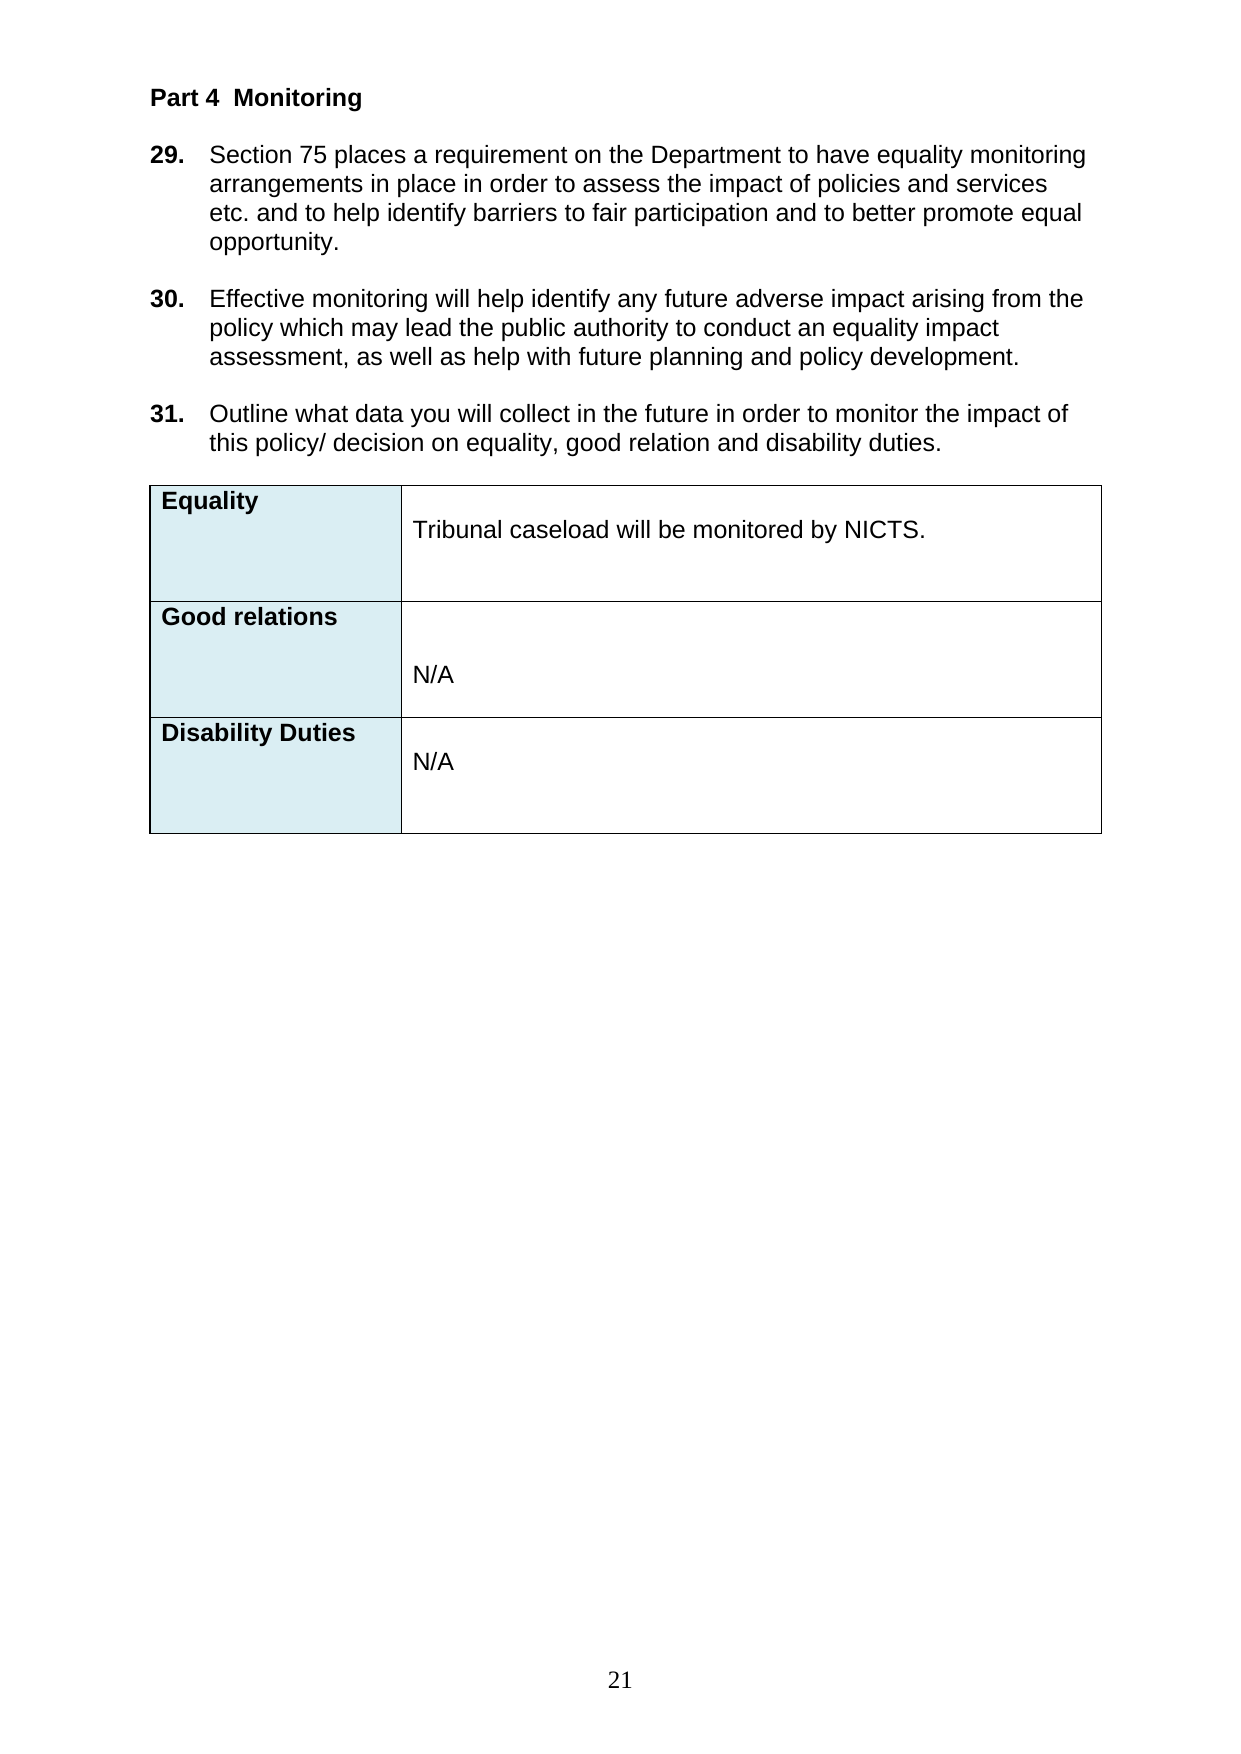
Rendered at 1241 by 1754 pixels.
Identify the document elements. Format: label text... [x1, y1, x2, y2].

list Outline what data you will collect in the future in order to monitor the impact of this policy/ decision on equality, good relation and disability duties. [150, 399, 1090, 456]
list Section 75 places a requirement on the Department to have equality monitoring arrangements in place in order to assess the impact of policies and services etc. and to help identify barriers to fair participation and to better promote equal opportunity. [150, 140, 1090, 255]
table_cell N/A [402, 718, 1101, 833]
table_header Equality [151, 486, 401, 601]
list Effective monitoring will help identify any future adverse impact arising from the policy which may lead the public authority to conduct an equality impact assessment, as well as help with future planning and policy development. [150, 284, 1090, 370]
table_cell N/A [402, 602, 1101, 717]
table_cell Good relations [151, 602, 401, 717]
table_header Tribunal caseload will be monitored by NICTS. [402, 486, 1101, 601]
table_cell Disability Duties [151, 718, 401, 833]
text Part 4 Monitoring [150, 83, 1090, 111]
